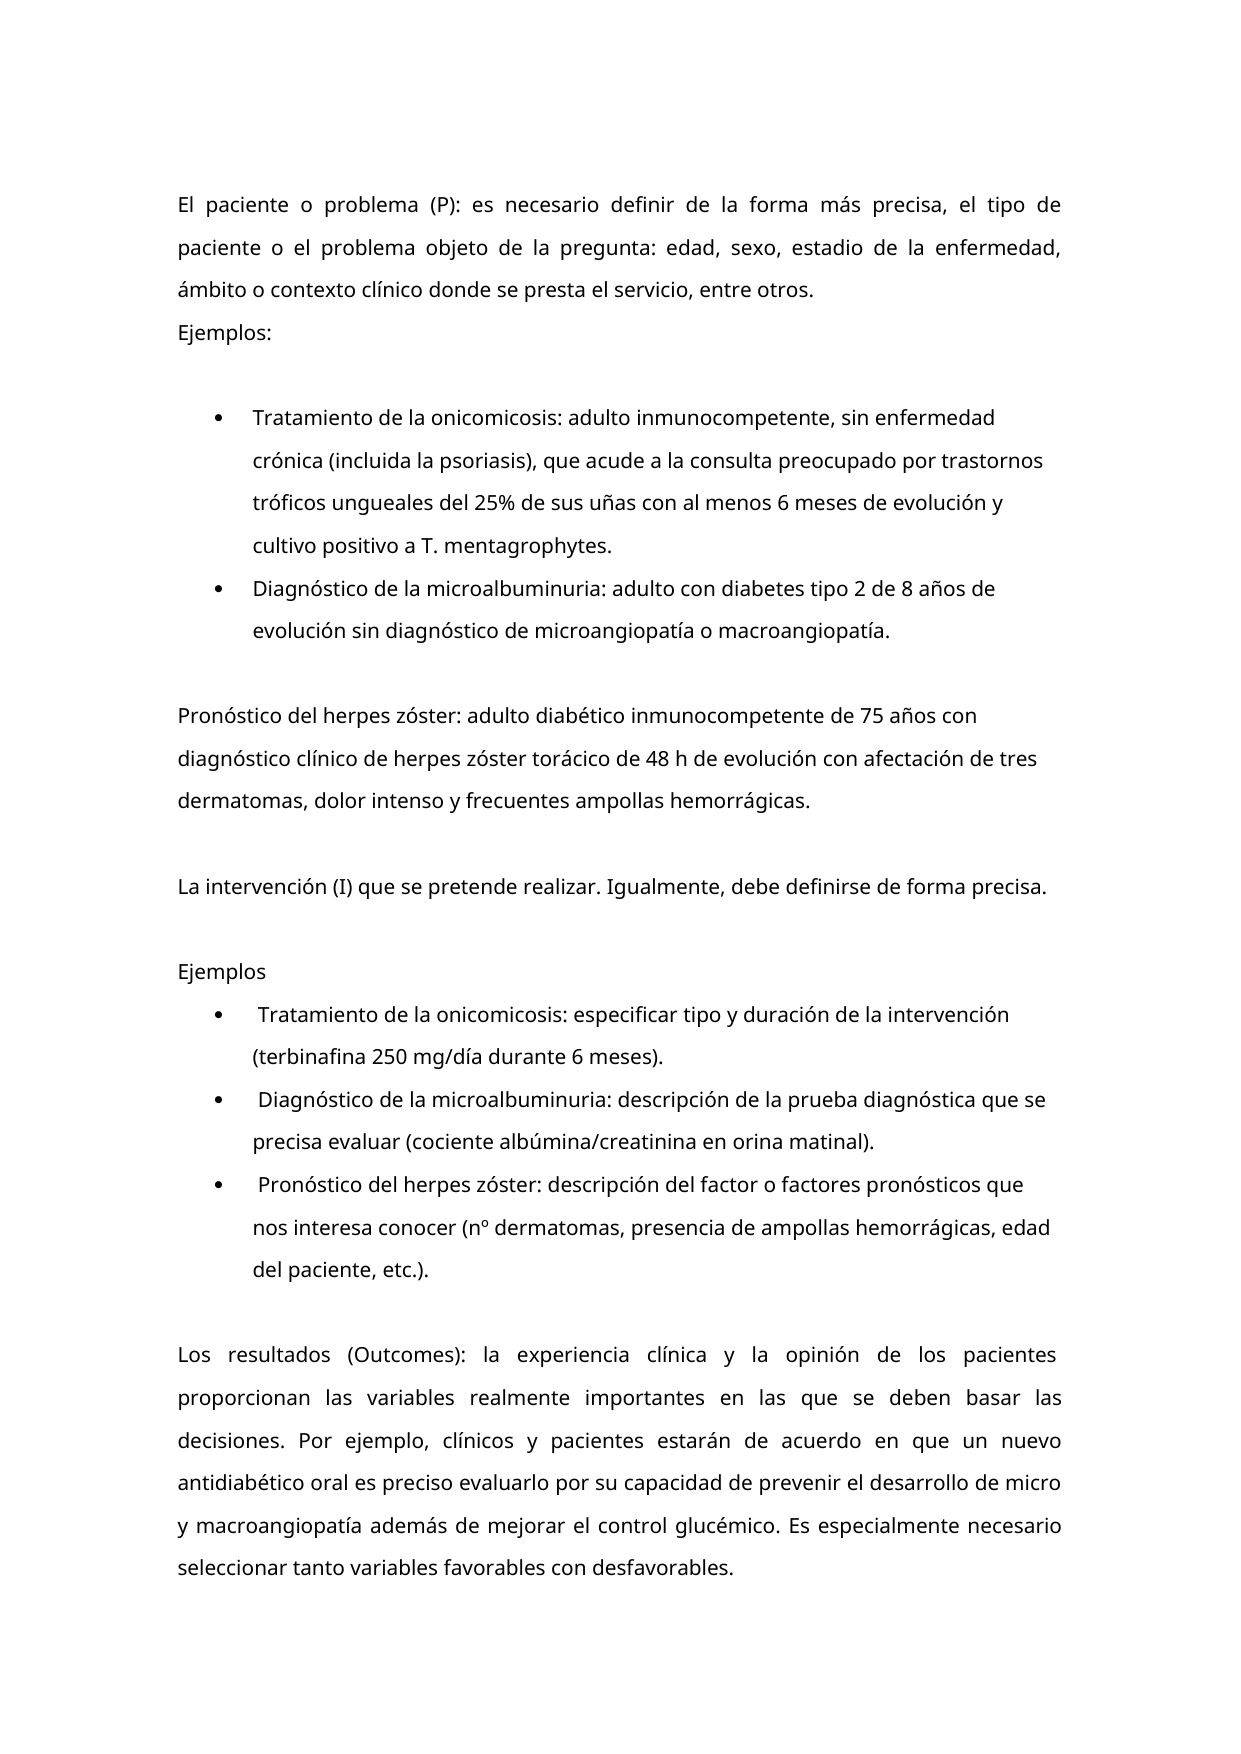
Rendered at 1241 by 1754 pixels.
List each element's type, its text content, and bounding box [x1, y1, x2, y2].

list Diagnóstico de la microalbuminuria: descripción de la prueba diagnóstica que se precisa evaluar (cociente albúmina/creatinina en orina matinal). [215, 1085, 1063, 1156]
list Diagnóstico de la microalbuminuria: adulto con diabetes tipo 2 de 8 años de evolución sin diagnóstico de microangiopatía o macroangiopatía. [215, 574, 1063, 645]
text Ejemplos: [177, 318, 1063, 346]
text Ejemplos [177, 957, 1063, 986]
list Tratamiento de la onicomicosis: especificar tipo y duración de la intervención (terbinafina 250 mg/día durante 6 meses). [215, 1000, 1063, 1071]
text Pronóstico del herpes zóster: adulto diabético inmunocompetente de 75 años con diagnóstico clínico de herpes zóster torácico de 48 h de evolución con afectación de tres dermatomas, dolor intenso y frecuentes ampollas hemorrágicas. [177, 701, 1063, 815]
text La intervención (I) que se pretende realizar. Igualmente, debe definirse de forma precisa. [177, 872, 1063, 900]
list Tratamiento de la onicomicosis: adulto inmunocompetente, sin enfermedad crónica (incluida la psoriasis), que acude a la consulta preocupado por trastornos tróficos ungueales del 25% de sus uñas con al menos 6 meses de evolución y cultivo positivo a T. mentagrophytes. [215, 403, 1063, 559]
list Pronóstico del herpes zóster: descripción del factor o factores pronósticos que nos interesa conocer (nº dermatomas, presencia de ampollas hemorrágicas, edad del paciente, etc.). [215, 1170, 1063, 1284]
text El paciente o problema (P): es necesario definir de la forma más precisa, el tipo de paciente o el problema objeto de la pregunta: edad, sexo, estadio de la enfermedad, ámbito o contexto clínico donde se presta el servicio, entre otros. [177, 190, 1063, 304]
text Los resultados (Outcomes): la experiencia clínica y la opinión de los pacientes proporcionan las variables realmente importantes en las que se deben basar las decisiones. Por ejemplo, clínicos y pacientes estarán de acuerdo en que un nuevo antidiabético oral es preciso evaluarlo por su capacidad de prevenir el desarrollo de micro y macroangiopatía además de mejorar el control glucémico. Es especialmente necesario seleccionar tanto variables favorables con desfavorables. [177, 1341, 1063, 1582]
